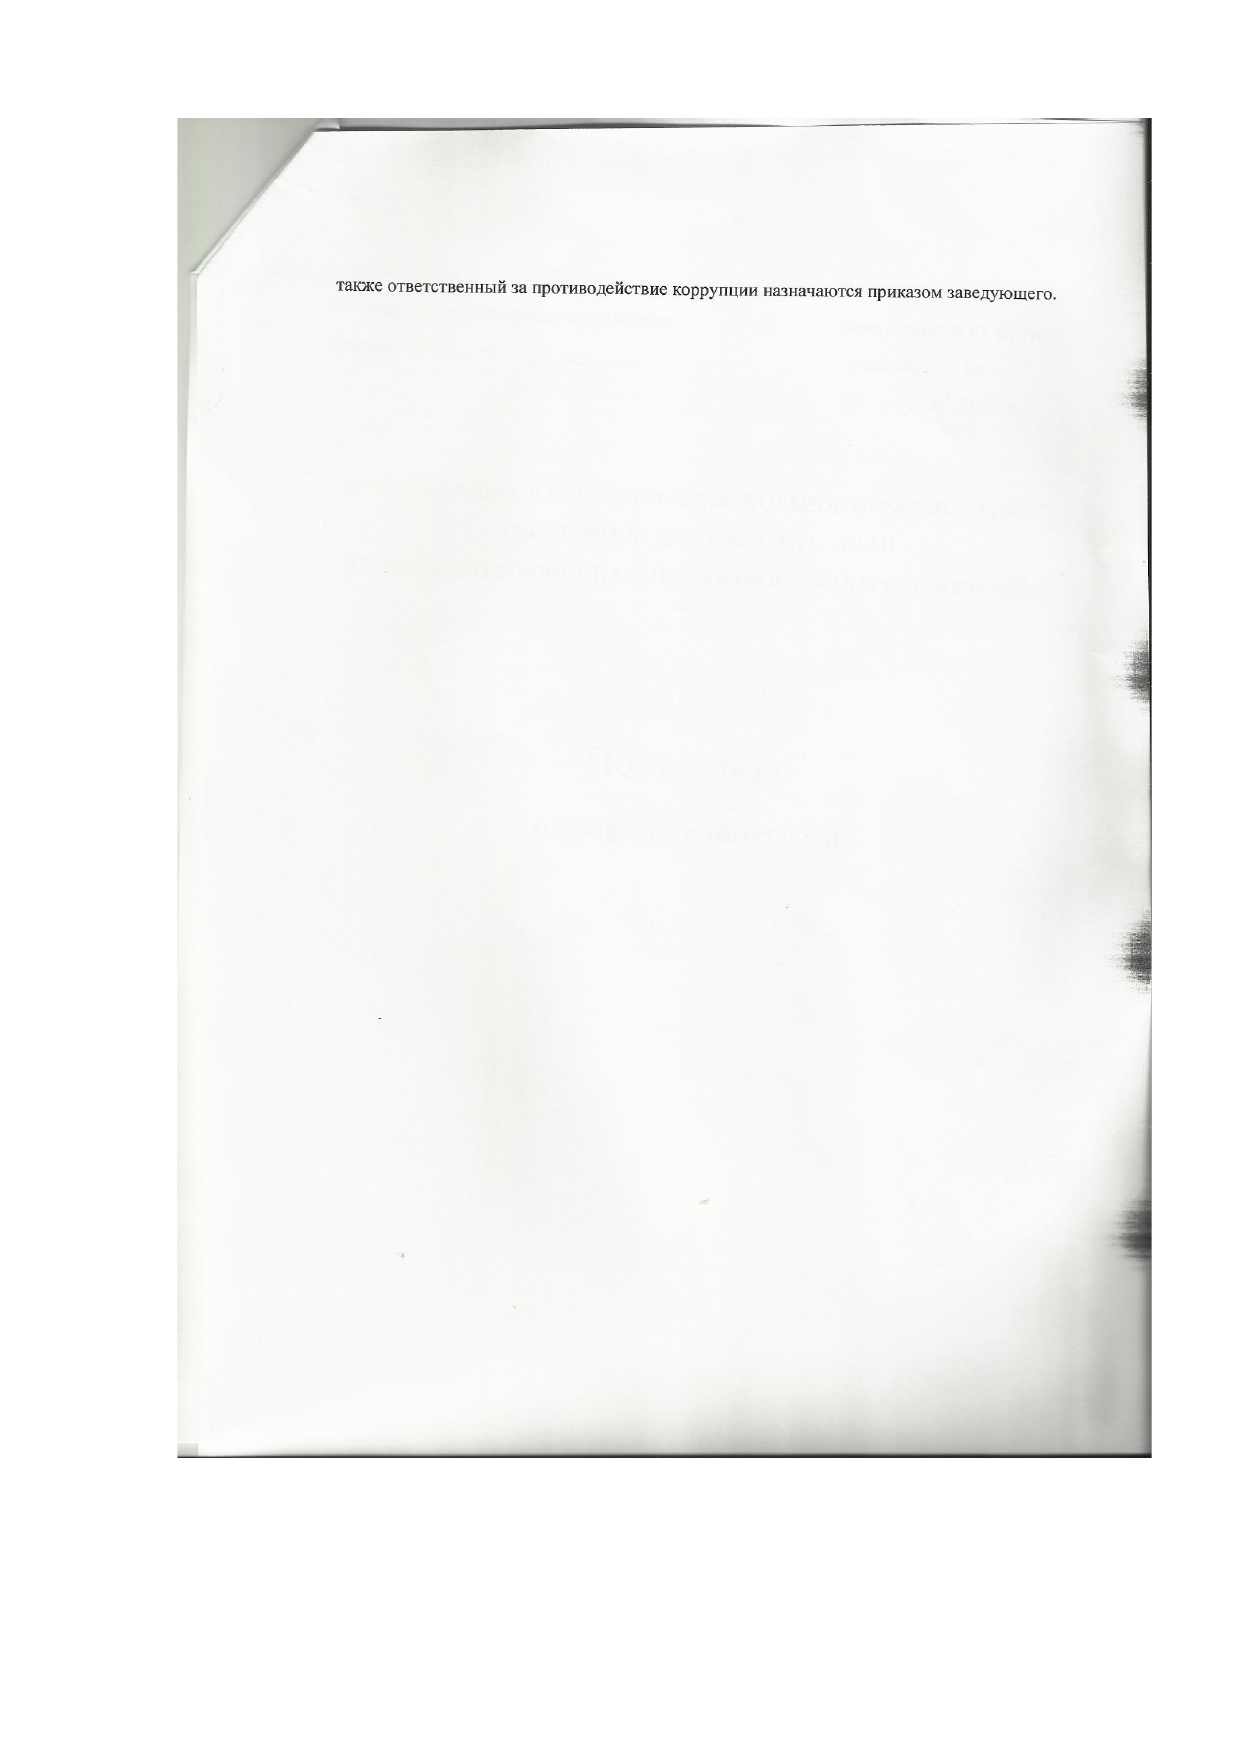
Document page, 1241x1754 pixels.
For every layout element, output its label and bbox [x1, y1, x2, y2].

picture [177, 118, 1152, 1458]
